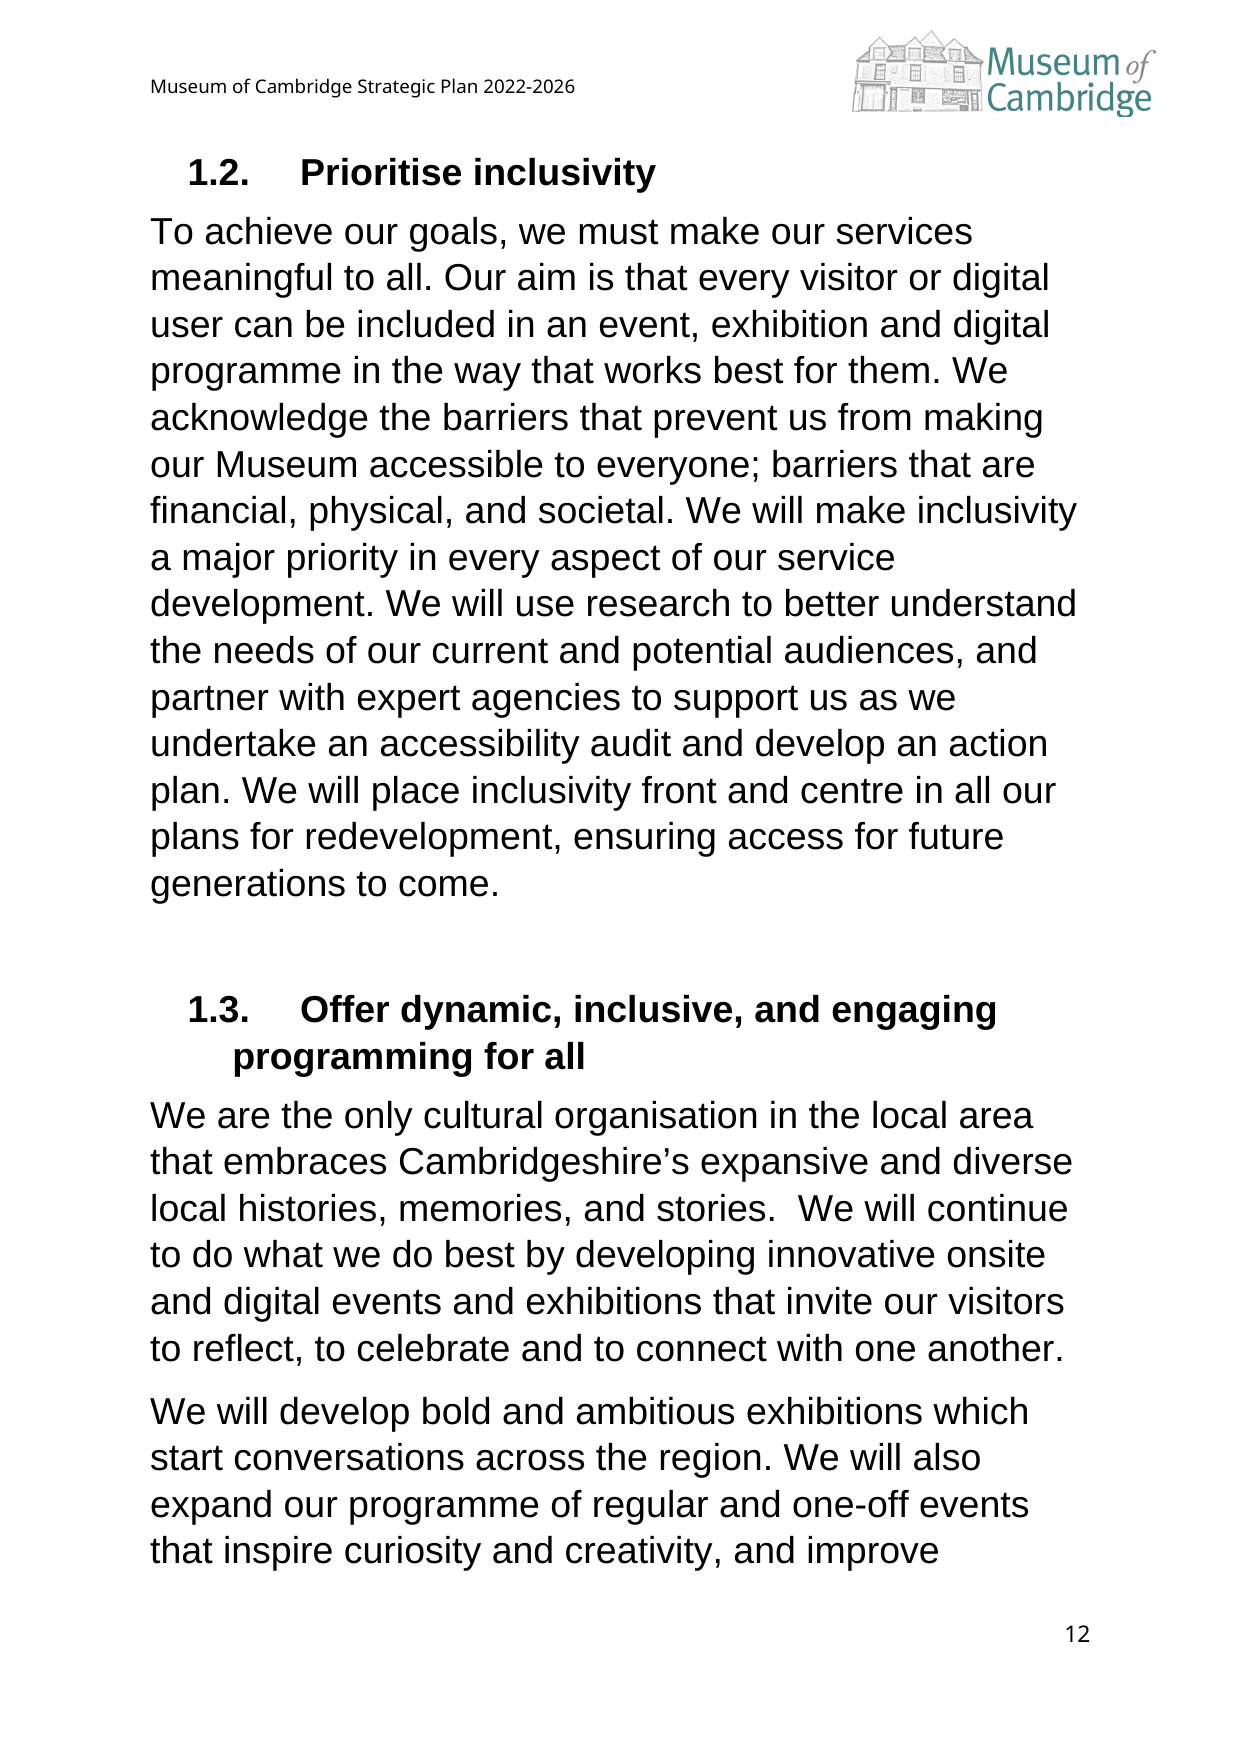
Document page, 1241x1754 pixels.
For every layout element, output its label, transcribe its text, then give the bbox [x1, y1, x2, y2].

subtitle Offer dynamic, inclusive, and engaging programming for all [187, 987, 1090, 1077]
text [150, 1389, 1090, 1572]
text We are the only cultural organisation in the local area that embraces Cambridgeshire’s expansive and diverse local histories, memories, and stories. We will continue to do what we do best by developing innovative onsite and digital events and exhibitions that invite our visitors to reflect, to celebrate and to connect with one another. [150, 1093, 1090, 1369]
subtitle Prioritise inclusivity [187, 150, 1090, 193]
picture [847, 26, 1157, 117]
text To achieve our goals, we must make our services meaningful to all. Our aim is that every visitor or digital user can be included in an event, exhibition and digital programme in the way that works best for them. We acknowledge the barriers that prevent us from making our Museum accessible to everyone; barriers that are financial, physical, and societal. We will make inclusivity a major priority in every aspect of our service development. We will use research to better understand the needs of our current and potential audiences, and partner with expert agencies to support us as we undertake an accessibility audit and develop an action plan. We will place inclusivity front and centre in all our plans for redevelopment, ensuring access for future generations to come. [150, 209, 1090, 904]
